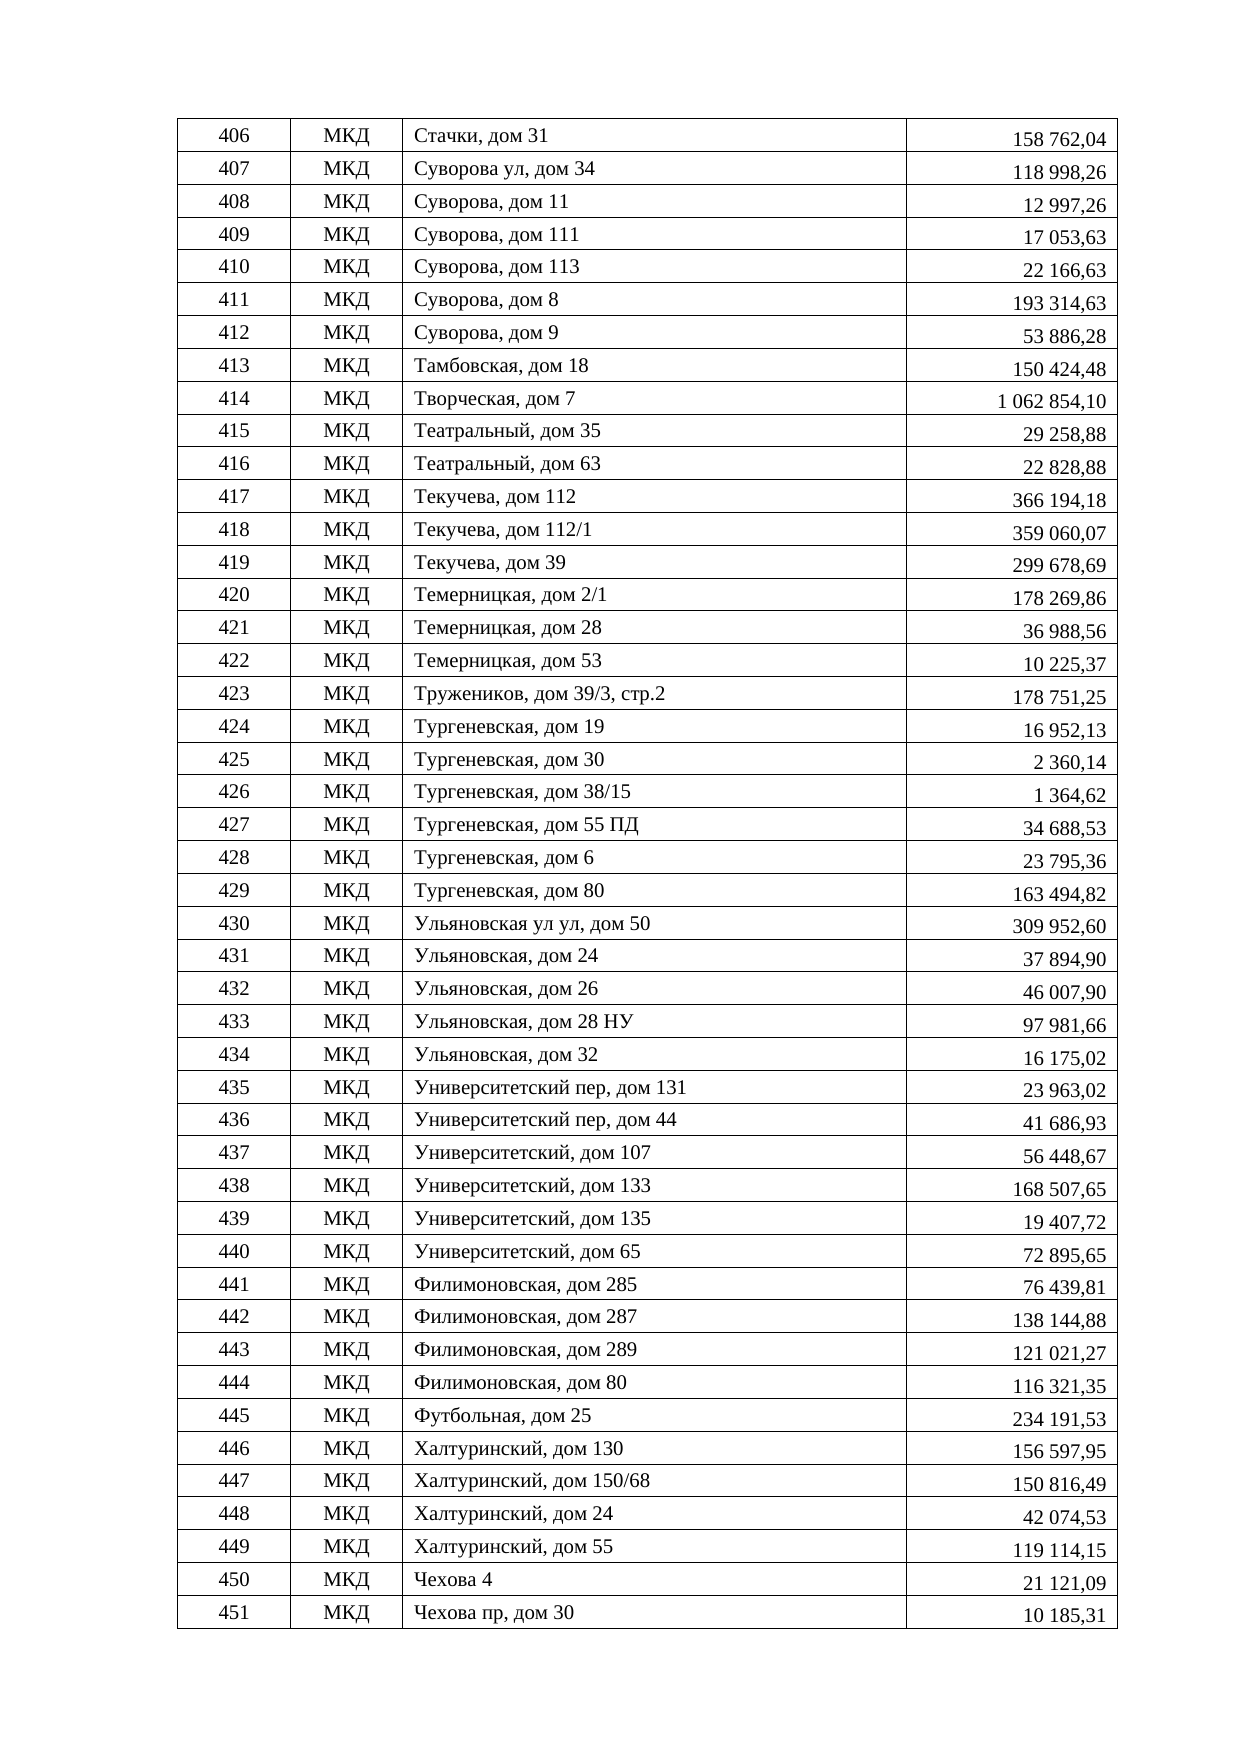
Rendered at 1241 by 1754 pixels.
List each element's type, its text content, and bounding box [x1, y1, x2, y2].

table_cell 10 185,31 [907, 1596, 1117, 1627]
table_cell 408 [178, 185, 290, 217]
table_cell Университетский пер, дом 131 [403, 1071, 906, 1102]
table_cell 158 762,04 [907, 119, 1117, 151]
table_cell МКД [291, 1005, 402, 1037]
table_cell Университетский, дом 107 [403, 1136, 906, 1168]
table_cell 10 225,37 [907, 644, 1117, 676]
table_cell МКД [291, 1497, 402, 1529]
table_cell 309 952,60 [907, 907, 1117, 938]
table_cell 448 [178, 1497, 290, 1529]
table_cell 406 [178, 119, 290, 151]
table_cell 234 191,53 [907, 1399, 1117, 1431]
table_cell МКД [291, 1432, 402, 1463]
table_cell 426 [178, 775, 290, 807]
table_cell 428 [178, 841, 290, 873]
table_cell МКД [291, 1202, 402, 1234]
table_cell МКД [291, 415, 402, 446]
table_cell 415 [178, 415, 290, 446]
table_cell МКД [291, 447, 402, 479]
table_cell МКД [291, 1530, 402, 1562]
table_cell 447 [178, 1465, 290, 1496]
table_cell Филимоновская, дом 285 [403, 1268, 906, 1299]
table_cell 450 [178, 1563, 290, 1595]
table_cell Тружеников, дом 39/3, стр.2 [403, 677, 906, 709]
table_cell МКД [291, 940, 402, 971]
table_cell 299 678,69 [907, 546, 1117, 577]
table_cell Текучева, дом 112/1 [403, 513, 906, 545]
table_cell 451 [178, 1596, 290, 1627]
table_cell МКД [291, 1563, 402, 1595]
table_cell 97 981,66 [907, 1005, 1117, 1037]
table_cell 23 795,36 [907, 841, 1117, 873]
table_cell МКД [291, 1333, 402, 1365]
table_cell 72 895,65 [907, 1235, 1117, 1267]
table_cell 366 194,18 [907, 480, 1117, 512]
table_cell МКД [291, 1038, 402, 1070]
table_cell Суворова, дом 111 [403, 218, 906, 249]
table_cell 168 507,65 [907, 1169, 1117, 1201]
table_cell 1 364,62 [907, 775, 1117, 807]
table_cell МКД [291, 1136, 402, 1168]
table_cell Университетский, дом 65 [403, 1235, 906, 1267]
table_cell 1 062 854,10 [907, 382, 1117, 413]
table_cell 29 258,88 [907, 415, 1117, 446]
table_cell 449 [178, 1530, 290, 1562]
table_cell Темерницкая, дом 53 [403, 644, 906, 676]
table_cell МКД [291, 283, 402, 315]
table_cell 407 [178, 152, 290, 184]
table_cell 443 [178, 1333, 290, 1365]
table_cell МКД [291, 743, 402, 774]
table_cell 150 816,49 [907, 1465, 1117, 1496]
table_cell Ульяновская, дом 28 НУ [403, 1005, 906, 1037]
table_cell 46 007,90 [907, 972, 1117, 1004]
table_cell МКД [291, 874, 402, 906]
table_cell МКД [291, 1465, 402, 1496]
table_cell 413 [178, 349, 290, 381]
table_cell Тургеневская, дом 38/15 [403, 775, 906, 807]
table_cell 2 360,14 [907, 743, 1117, 774]
table_cell 424 [178, 710, 290, 742]
table_cell Текучева, дом 112 [403, 480, 906, 512]
table_cell МКД [291, 972, 402, 1004]
table_cell Ульяновская, дом 26 [403, 972, 906, 1004]
table_cell 433 [178, 1005, 290, 1037]
table_cell 76 439,81 [907, 1268, 1117, 1299]
table_cell Халтуринский, дом 150/68 [403, 1465, 906, 1496]
table_cell 442 [178, 1300, 290, 1332]
table_cell Театральный, дом 63 [403, 447, 906, 479]
table_cell МКД [291, 152, 402, 184]
table_cell 16 952,13 [907, 710, 1117, 742]
table_cell 440 [178, 1235, 290, 1267]
table_cell 16 175,02 [907, 1038, 1117, 1070]
table_cell 156 597,95 [907, 1432, 1117, 1463]
table_cell 118 998,26 [907, 152, 1117, 184]
table_cell МКД [291, 808, 402, 840]
table_cell МКД [291, 1071, 402, 1102]
table_cell 414 [178, 382, 290, 413]
table_cell 446 [178, 1432, 290, 1463]
table_cell МКД [291, 218, 402, 249]
table_cell 431 [178, 940, 290, 971]
table_cell 150 424,48 [907, 349, 1117, 381]
table_cell 36 988,56 [907, 611, 1117, 643]
table_cell Ульяновская, дом 32 [403, 1038, 906, 1070]
table_cell МКД [291, 185, 402, 217]
table_cell 436 [178, 1104, 290, 1135]
table_cell 121 021,27 [907, 1333, 1117, 1365]
table_cell МКД [291, 611, 402, 643]
table_cell Суворова, дом 113 [403, 250, 906, 282]
table_cell 427 [178, 808, 290, 840]
table_cell 53 886,28 [907, 316, 1117, 348]
table_cell 56 448,67 [907, 1136, 1117, 1168]
table_cell 116 321,35 [907, 1366, 1117, 1398]
table_cell МКД [291, 1169, 402, 1201]
table_cell 19 407,72 [907, 1202, 1117, 1234]
table_cell 445 [178, 1399, 290, 1431]
table_cell 439 [178, 1202, 290, 1234]
table_cell 41 686,93 [907, 1104, 1117, 1135]
table_cell 12 997,26 [907, 185, 1117, 217]
table_cell Тургеневская, дом 55 ПД [403, 808, 906, 840]
table_cell МКД [291, 907, 402, 938]
table_cell МКД [291, 250, 402, 282]
table_cell 37 894,90 [907, 940, 1117, 971]
table_cell 429 [178, 874, 290, 906]
table_cell МКД [291, 1399, 402, 1431]
table_cell Тургеневская, дом 6 [403, 841, 906, 873]
table_cell Текучева, дом 39 [403, 546, 906, 577]
table_cell 23 963,02 [907, 1071, 1117, 1102]
table_cell Тургеневская, дом 30 [403, 743, 906, 774]
table_cell 22 166,63 [907, 250, 1117, 282]
table_cell МКД [291, 316, 402, 348]
table_cell 441 [178, 1268, 290, 1299]
table_cell 178 751,25 [907, 677, 1117, 709]
table_cell Театральный, дом 35 [403, 415, 906, 446]
table_cell 412 [178, 316, 290, 348]
table_cell Чехова 4 [403, 1563, 906, 1595]
table_cell 444 [178, 1366, 290, 1398]
table_cell МКД [291, 382, 402, 413]
table_cell 430 [178, 907, 290, 938]
table_cell Университетский пер, дом 44 [403, 1104, 906, 1135]
table_cell 434 [178, 1038, 290, 1070]
table_cell Ульяновская, дом 24 [403, 940, 906, 971]
table_cell МКД [291, 1104, 402, 1135]
table_cell Суворова, дом 11 [403, 185, 906, 217]
table_cell 423 [178, 677, 290, 709]
table_cell Темерницкая, дом 28 [403, 611, 906, 643]
table_cell Ульяновская ул ул, дом 50 [403, 907, 906, 938]
table_cell 417 [178, 480, 290, 512]
table_cell 163 494,82 [907, 874, 1117, 906]
table_cell МКД [291, 1366, 402, 1398]
table_cell 425 [178, 743, 290, 774]
table_cell 193 314,63 [907, 283, 1117, 315]
table_cell Университетский, дом 133 [403, 1169, 906, 1201]
table_cell 138 144,88 [907, 1300, 1117, 1332]
table_cell Филимоновская, дом 287 [403, 1300, 906, 1332]
table_cell Тамбовская, дом 18 [403, 349, 906, 381]
table_cell 418 [178, 513, 290, 545]
table_cell 411 [178, 283, 290, 315]
table_cell Университетский, дом 135 [403, 1202, 906, 1234]
table_cell 21 121,09 [907, 1563, 1117, 1595]
table_cell МКД [291, 1300, 402, 1332]
table_cell Суворова, дом 8 [403, 283, 906, 315]
table_cell Суворова, дом 9 [403, 316, 906, 348]
table_cell 421 [178, 611, 290, 643]
table_cell Стачки, дом 31 [403, 119, 906, 151]
table_cell МКД [291, 644, 402, 676]
table_cell Темерницкая, дом 2/1 [403, 579, 906, 610]
table_cell Чехова пр, дом 30 [403, 1596, 906, 1627]
table_cell МКД [291, 349, 402, 381]
table_cell 42 074,53 [907, 1497, 1117, 1529]
table_cell Халтуринский, дом 130 [403, 1432, 906, 1463]
table_cell МКД [291, 710, 402, 742]
table_cell 34 688,53 [907, 808, 1117, 840]
table_cell МКД [291, 1596, 402, 1627]
table_cell 438 [178, 1169, 290, 1201]
table_cell Тургеневская, дом 80 [403, 874, 906, 906]
table_cell МКД [291, 119, 402, 151]
table_cell 178 269,86 [907, 579, 1117, 610]
table_cell 22 828,88 [907, 447, 1117, 479]
table_cell МКД [291, 579, 402, 610]
table_cell Суворова ул, дом 34 [403, 152, 906, 184]
table_cell МКД [291, 841, 402, 873]
table_cell Халтуринский, дом 55 [403, 1530, 906, 1562]
table_cell 409 [178, 218, 290, 249]
table_cell МКД [291, 1235, 402, 1267]
table_cell 420 [178, 579, 290, 610]
table_cell 410 [178, 250, 290, 282]
table_cell МКД [291, 775, 402, 807]
table_cell 435 [178, 1071, 290, 1102]
table_cell Тургеневская, дом 19 [403, 710, 906, 742]
table_cell Творческая, дом 7 [403, 382, 906, 413]
table_cell 422 [178, 644, 290, 676]
table_cell 416 [178, 447, 290, 479]
table_cell МКД [291, 677, 402, 709]
table_cell Футбольная, дом 25 [403, 1399, 906, 1431]
table_cell 359 060,07 [907, 513, 1117, 545]
table_cell Филимоновская, дом 80 [403, 1366, 906, 1398]
table_cell Филимоновская, дом 289 [403, 1333, 906, 1365]
table_cell 119 114,15 [907, 1530, 1117, 1562]
table_cell МКД [291, 546, 402, 577]
table_cell 432 [178, 972, 290, 1004]
table_cell МКД [291, 513, 402, 545]
table_cell 437 [178, 1136, 290, 1168]
table_cell 419 [178, 546, 290, 577]
table_cell МКД [291, 480, 402, 512]
table_cell 17 053,63 [907, 218, 1117, 249]
table_cell МКД [291, 1268, 402, 1299]
table_cell Халтуринский, дом 24 [403, 1497, 906, 1529]
